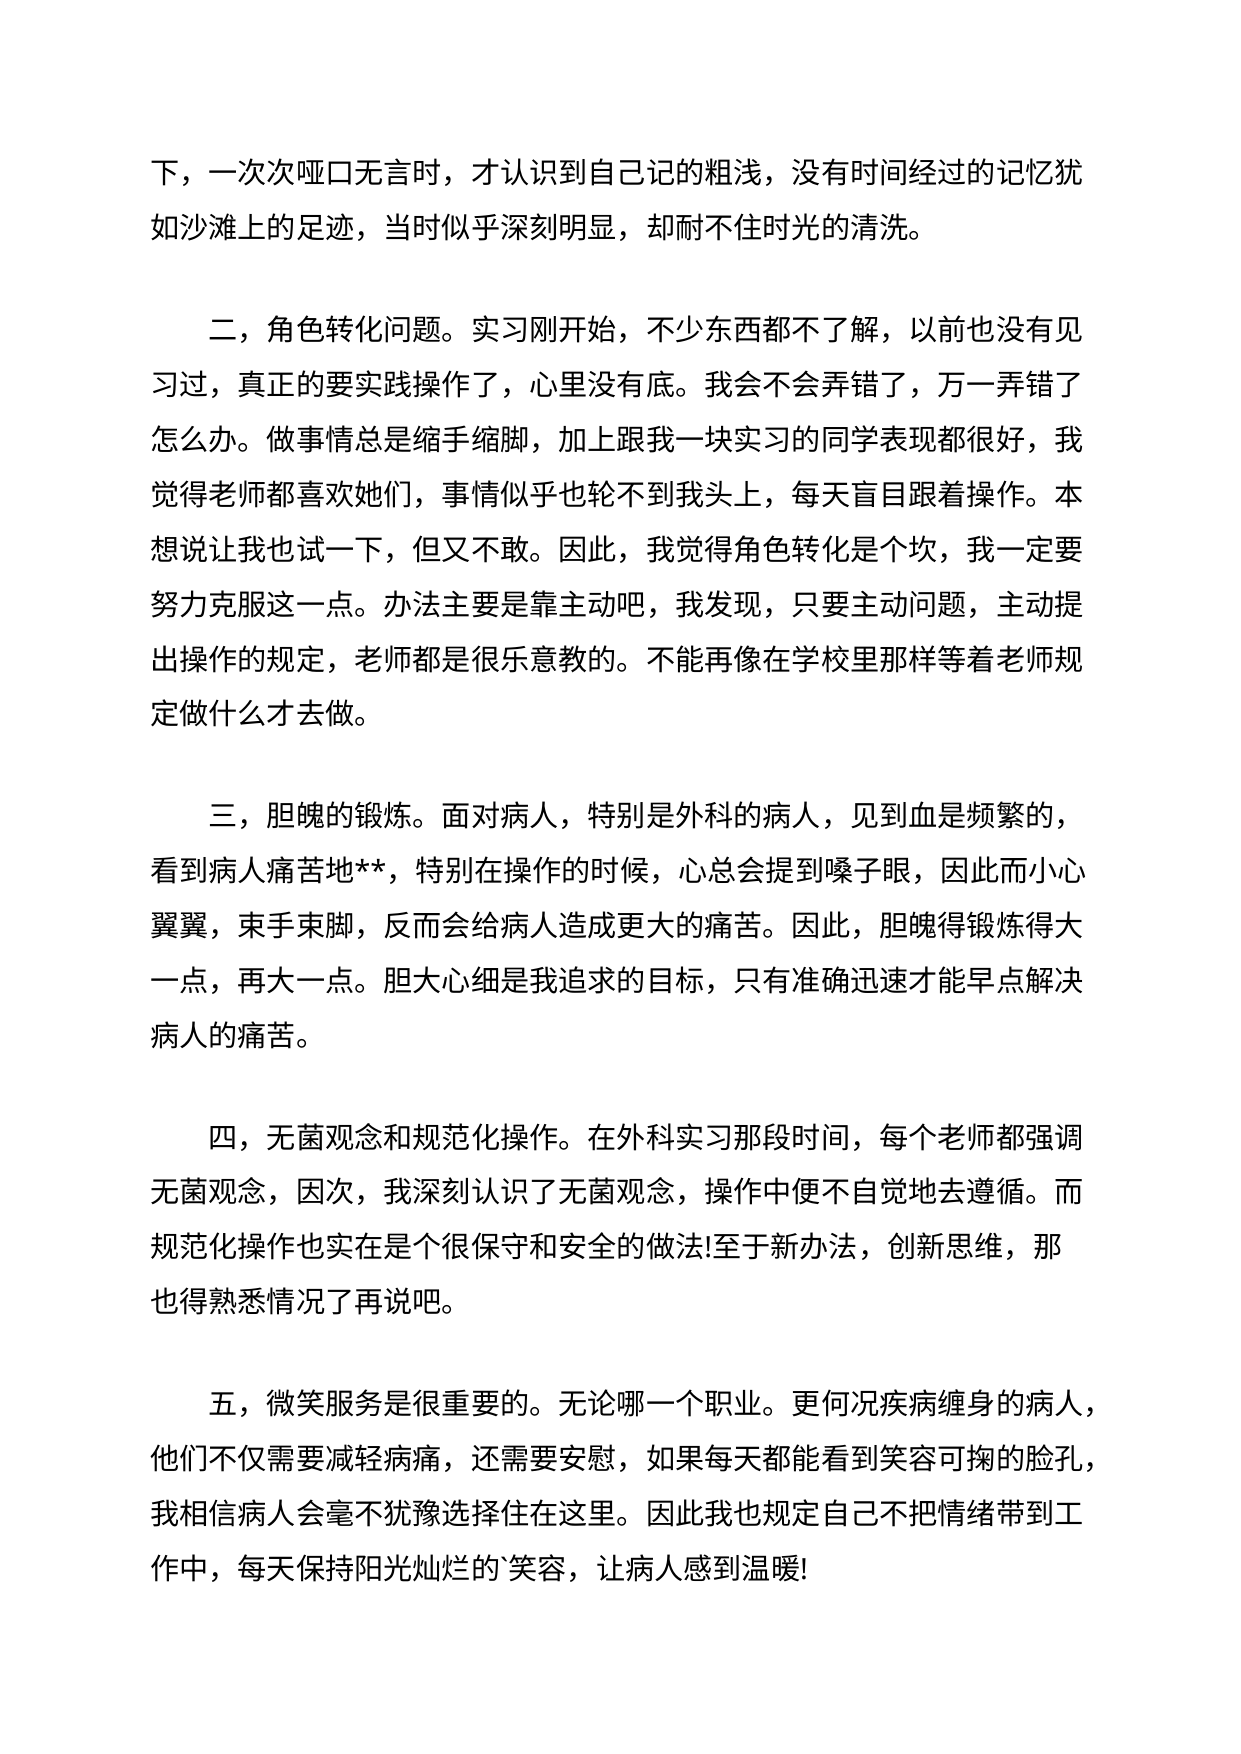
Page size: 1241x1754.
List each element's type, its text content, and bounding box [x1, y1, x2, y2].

text 五，微笑服务是很重要的。无论哪一个职业。更何况疾病缠身的病人，他们不仅需要减轻病痛，还需要安慰，如果每天都能看到笑容可掬的脸孔，我相信病人会毫不犹豫选择住在这里。因此我也规定自己不把情绪带到工作中，每天保持阳光灿烂的`笑容，让病人感到温暖! [150, 1381, 1090, 1588]
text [150, 150, 1090, 247]
text 三，胆魄的锻炼。面对病人，特别是外科的病人，见到血是频繁的，看到病人痛苦地**，特别在操作的时候，心总会提到嗓子眼，因此而小心翼翼，束手束脚，反而会给病人造成更大的痛苦。因此，胆魄得锻炼得大一点，再大一点。胆大心细是我追求的目标，只有准确迅速才能早点解决病人的痛苦。 [150, 793, 1090, 1055]
text 四，无菌观念和规范化操作。在外科实习那段时间，每个老师都强调无菌观念，因次，我深刻认识了无菌观念，操作中便不自觉地去遵循。而规范化操作也实在是个很保守和安全的做法!至于新办法，创新思维，那也得熟悉情况了再说吧。 [150, 1114, 1090, 1321]
text 二，角色转化问题。实习刚开始，不少东西都不了解，以前也没有见习过，真正的要实践操作了，心里没有底。我会不会弄错了，万一弄错了怎么办。做事情总是缩手缩脚，加上跟我一块实习的同学表现都很好，我觉得老师都喜欢她们，事情似乎也轮不到我头上，每天盲目跟着操作。本想说让我也试一下，但又不敢。因此，我觉得角色转化是个坎，我一定要努力克服这一点。办法主要是靠主动吧，我发现，只要主动问题，主动提出操作的规定，老师都是很乐意教的。不能再像在学校里那样等着老师规定做什么才去做。 [150, 307, 1090, 733]
